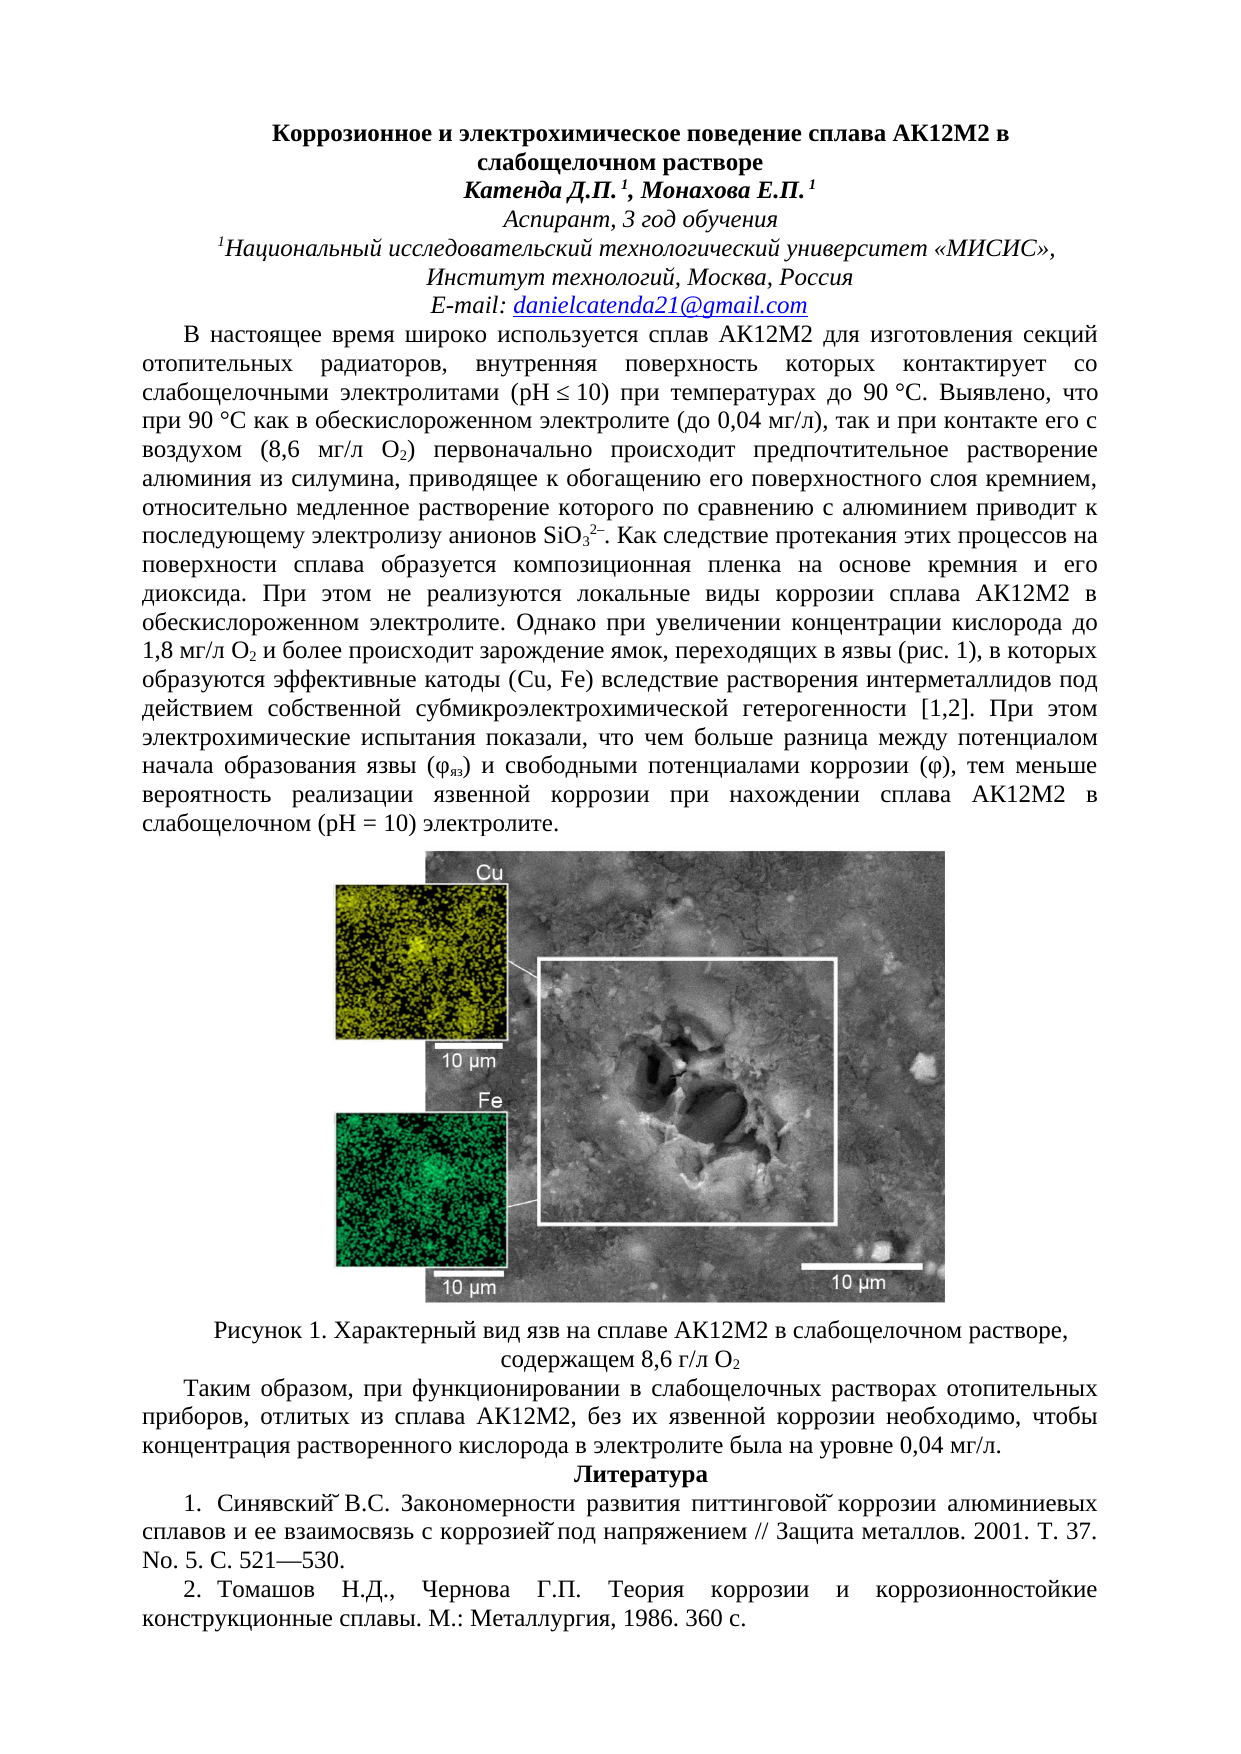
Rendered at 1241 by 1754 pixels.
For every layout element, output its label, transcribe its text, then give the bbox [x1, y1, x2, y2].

text Катенда Д.П. 1, Монахова Е.П. 1 [142, 176, 1098, 204]
text 1. Синявский̆ В.С. Закономерности развития питтинговой̆ коррозии алюминиевых сплавов и ее взаимосвязь с коррозией̆ под напряжением // Защита металлов. 2001. Т. 37. No. 5. С. 521—530. [142, 1488, 1098, 1574]
text В настоящее время широко используется сплав АК12М2 для изготовления секций отопительных радиаторов, внутренняя поверхность которых контактирует со слабощелочными электролитами (pH ≤ 10) при температурах до 90 °C. Выявлено, что при 90 °C как в обескислороженном электролите (до 0,04 мг/л), так и при контакте его с воздухом (8,6 мг/л O2) первоначально происходит предпочтительное растворение алюминия из силумина, приводящее к обогащению его поверхностного слоя кремнием, относительно медленное растворение которого по сравнению с алюминием приводит к последующему электролизу анионов SiO32–. Как следствие протекания этих процессов на поверхности сплава образуется композиционная пленка на основе кремния и его диоксида. При этом не реализуются локальные виды коррозии сплава АК12М2 в обескислороженном электролите. Однако при увеличении концентрации кислорода до 1,8 мг/л O2 и более происходит зарождение ямок, переходящих в язвы (рис. 1), в которых образуются эффективные катоды (Cu, Fe) вследствие растворения интерметаллидов под действием собственной субмикроэлектрохимической гетерогенности [1,2]. При этом электрохимические испытания показали, что чем больше разница между потенциалом начала образования язвы (φяз) и свободными потенциалами коррозии (φ), тем меньше вероятность реализации язвенной коррозии при нахождении сплава АК12М2 в слабощелочном (pH = 10) электролите. [142, 319, 1098, 837]
text 1Национальный исследовательский технологический университет «МИСИС», [142, 233, 1098, 262]
text Литература [142, 1459, 1098, 1488]
picture [325, 836, 957, 1316]
text Коррозионное и электрохимическое поведение сплава АК12М2 в слабощелочном растворе [142, 118, 1098, 176]
text Таким образом, при функционировании в слабощелочных растворах отопительных приборов, отлитых из сплава АК12М2, без их язвенной коррозии необходимо, чтобы концентрация растворенного кислорода в электролите была на уровне 0,04 мг/л. [142, 1373, 1098, 1459]
text Аспирант, 3 год обучения [142, 204, 1098, 233]
text Институт технологий, Москва, Россия E-mail: danielcatenda21@gmail.com [142, 262, 1098, 319]
text 2. Томашов Н.Д., Чернова Г.П. Теория коррозии и коррозионностойкие конструкционные сплавы. М.: Металлургия, 1986. 360 с. [142, 1574, 1098, 1631]
text Рисунок 1. Характерный вид язв на сплаве АК12М2 в слабощелочном растворе, содержащем 8,6 г/л О2 [142, 1315, 1098, 1373]
